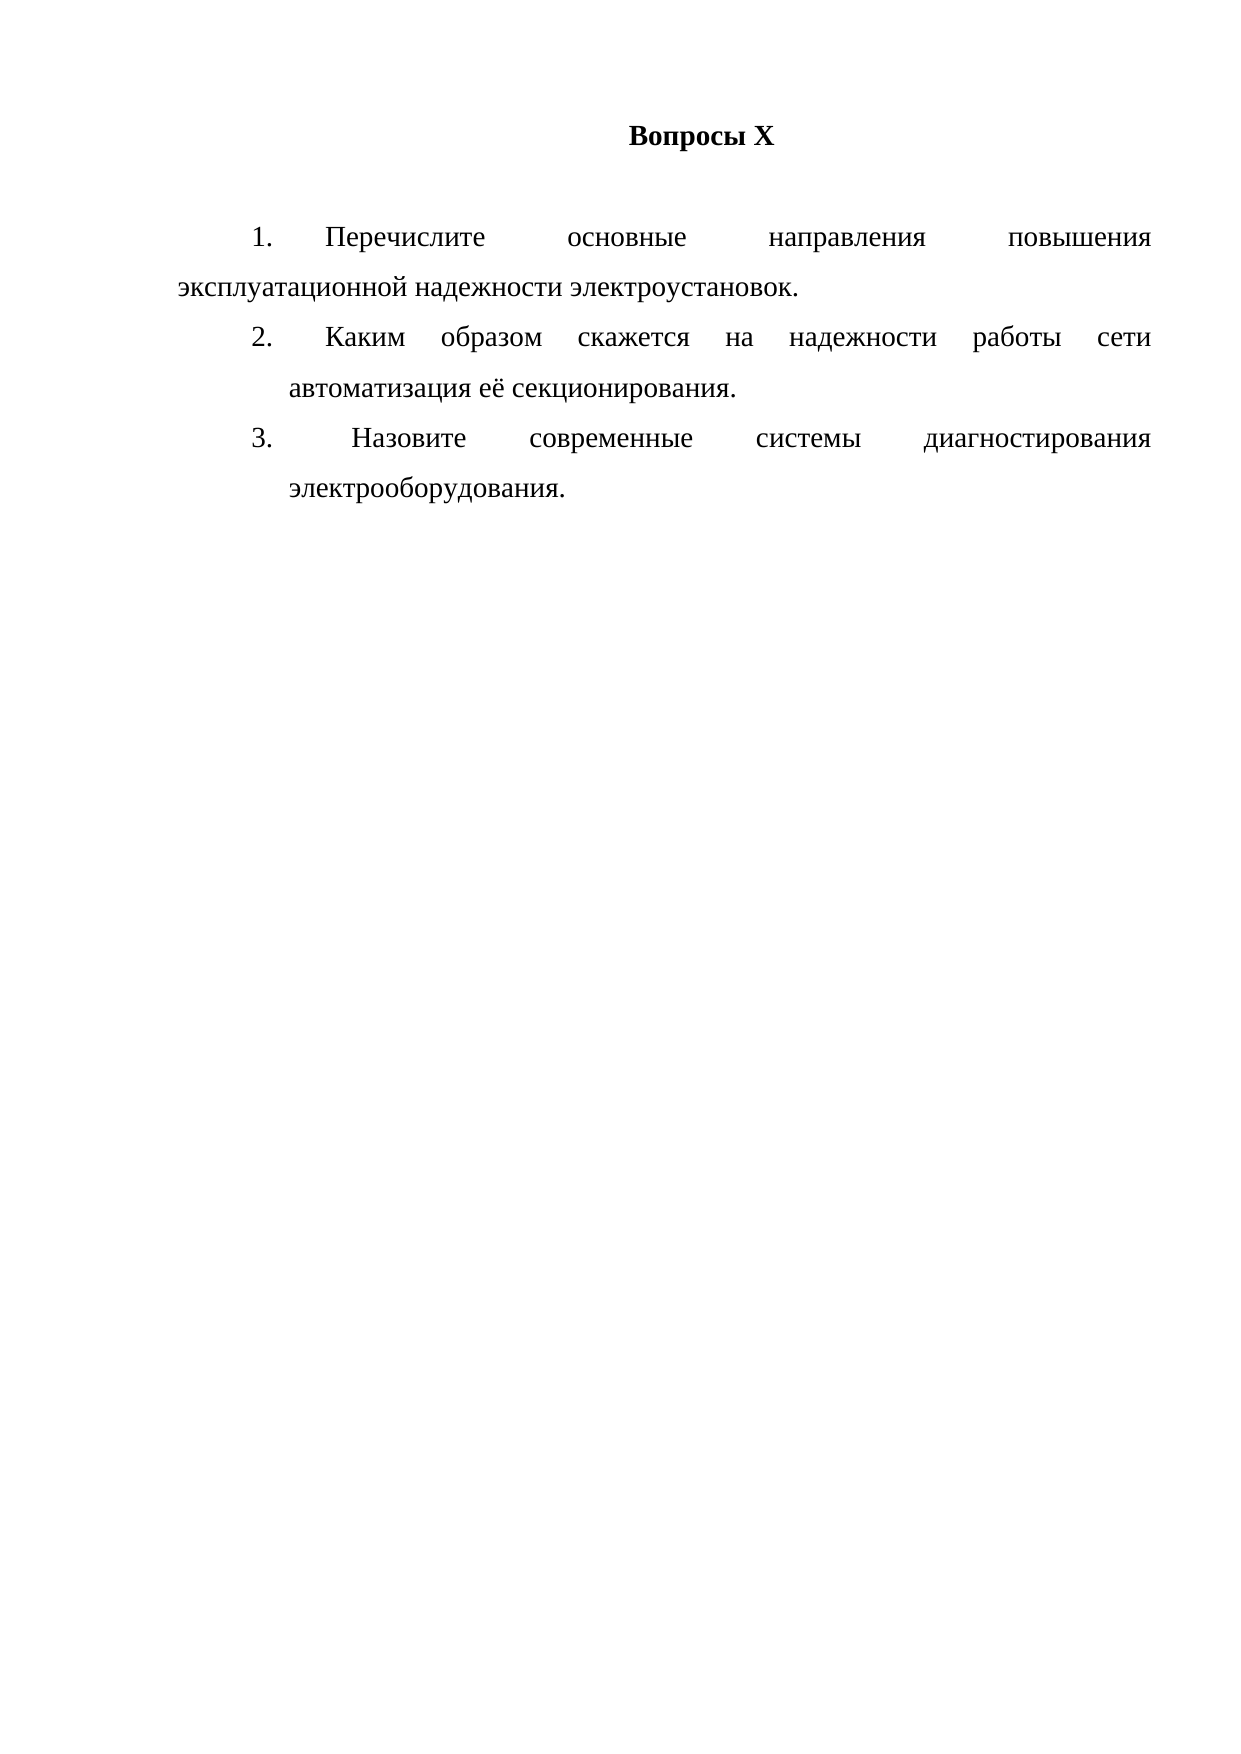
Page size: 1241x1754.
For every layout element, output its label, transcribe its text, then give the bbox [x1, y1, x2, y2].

text Вопросы X [177, 118, 1152, 152]
list Назовите современные системы диагностирования электрооборудования. [251, 420, 1152, 504]
list Каким образом скажется на надежности работы сети автоматизация её секционирования. [251, 319, 1152, 403]
list Перечислите основные направления повышения эксплуатационной надежности электроустановок. [177, 219, 1152, 303]
